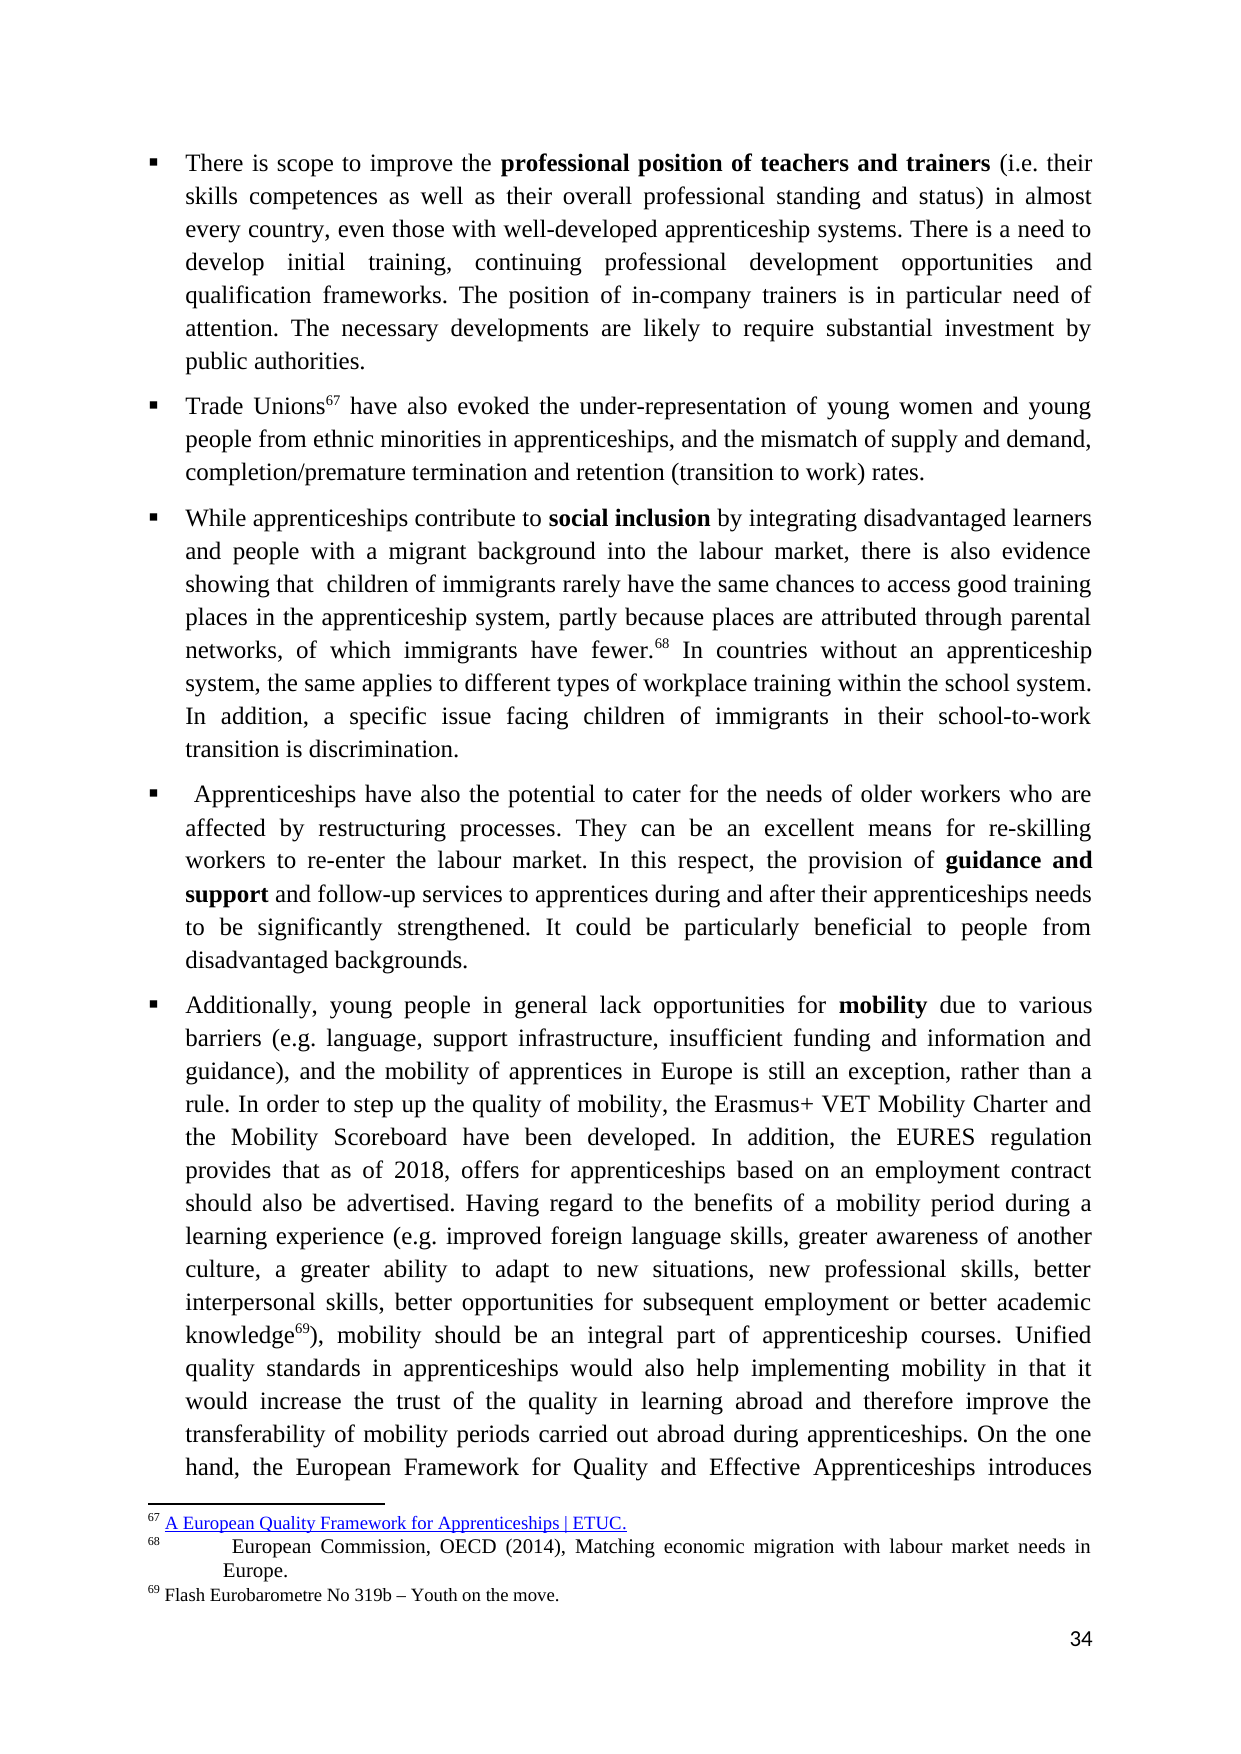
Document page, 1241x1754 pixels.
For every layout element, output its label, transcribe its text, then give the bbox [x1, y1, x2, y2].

list There is scope to improve the professional position of teachers and trainers (i.e. their skills competences as well as their overall professional standing and status) in almost every country, even those with well-developed apprenticeship systems. There is a need to develop initial training, continuing professional development opportunities and qualification frameworks. The position of in-company trainers is in particular need of attention. The necessary developments are likely to require substantial investment by public authorities. [148, 148, 1092, 374]
list Apprenticeships have also the potential to cater for the needs of older workers who are affected by restructuring processes. They can be an excellent means for re-skilling workers to re-enter the labour market. In this respect, the provision of guidance and support and follow-up services to apprentices during and after their apprenticeships needs to be significantly strengthened. It could be particularly beneficial to people from disadvantaged backgrounds. [148, 779, 1092, 973]
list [148, 990, 1092, 1481]
list While apprenticeships contribute to social inclusion by integrating disadvantaged learners and people with a migrant background into the labour market, there is also evidence showing that children of immigrants rarely have the same chances to access good training places in the apprenticeship system, partly because places are attributed through parental networks, of which immigrants have fewer. In countries without an apprenticeship system, the same applies to different types of workplace training within the school system. In addition, a specific issue facing children of immigrants in their school-to-work transition is discrimination. [148, 503, 1092, 763]
list Trade Unions have also evoked the under-representation of young women and young people from ethnic minorities in apprenticeships, and the mismatch of supply and demand, completion/premature termination and retention (transition to work) rates. [148, 391, 1092, 486]
